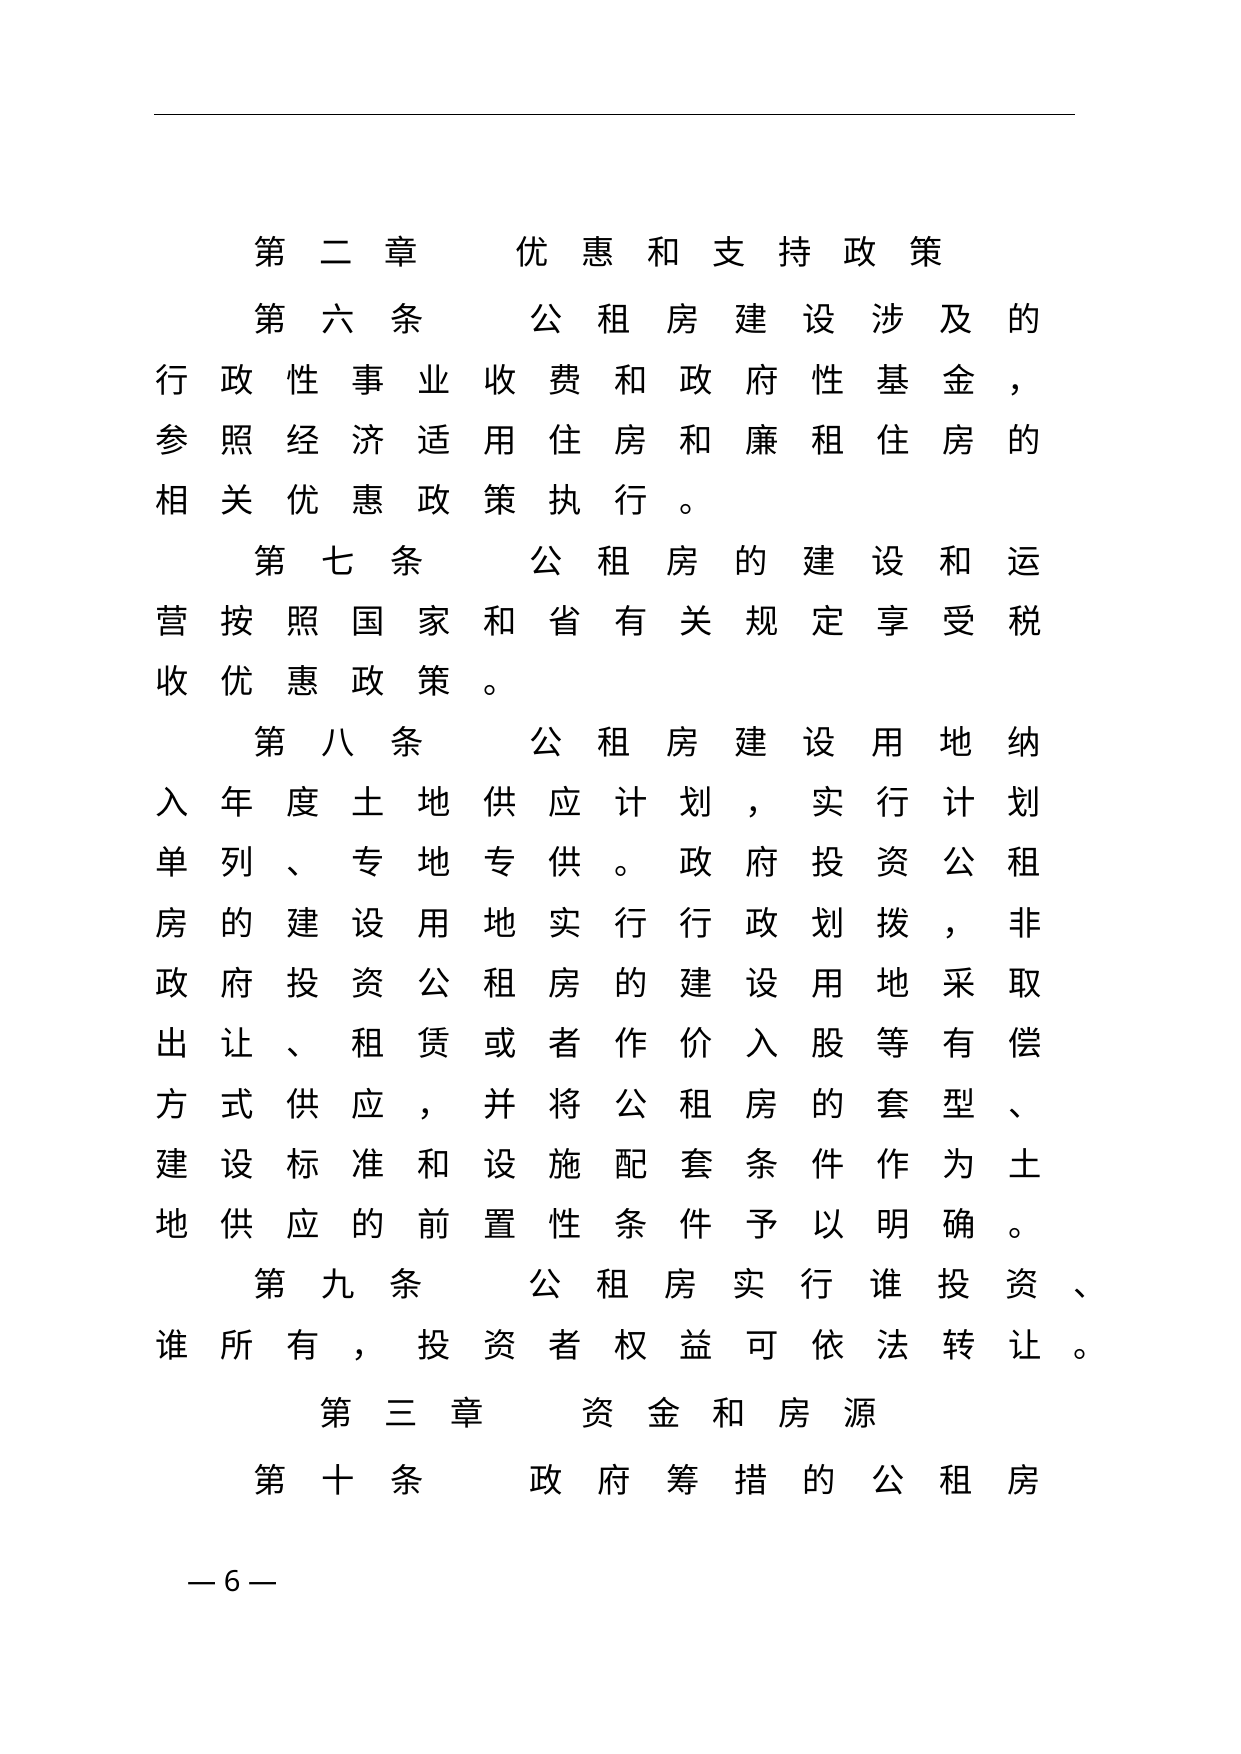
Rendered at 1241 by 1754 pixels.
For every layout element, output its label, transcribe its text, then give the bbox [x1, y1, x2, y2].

text 第九条 公租房实行谁投资、谁所有，投资者权益可依法转让。 [155, 1252, 1073, 1373]
text 第二章 优惠和支持政策 [155, 219, 1073, 280]
text 第六条 公租房建设涉及的行政性事业收费和政府性基金，参照经济适用住房和廉租住房的相关优惠政策执行。 [155, 287, 1073, 528]
text 第三章 资金和房源 [155, 1380, 1073, 1441]
text 第十条 政府筹措的公租房保障资金主要包括： [155, 1448, 1073, 1508]
text 第八条 公租房建设用地纳入年度土地供应计划，实行计划单列、专地专供。政府投资公租房的建设用地实行行政划拨，非政府投资公租房的建设用地采取出让、租赁或者作价入股等有偿方式供应，并将公租房的套型、建设标准和设施配套条件作为土地供应的前置性条件予以明确。 [155, 709, 1073, 1252]
text 第七条 公租房的建设和运营按照国家和省有关规定享受税收优惠政策。 [155, 528, 1073, 709]
